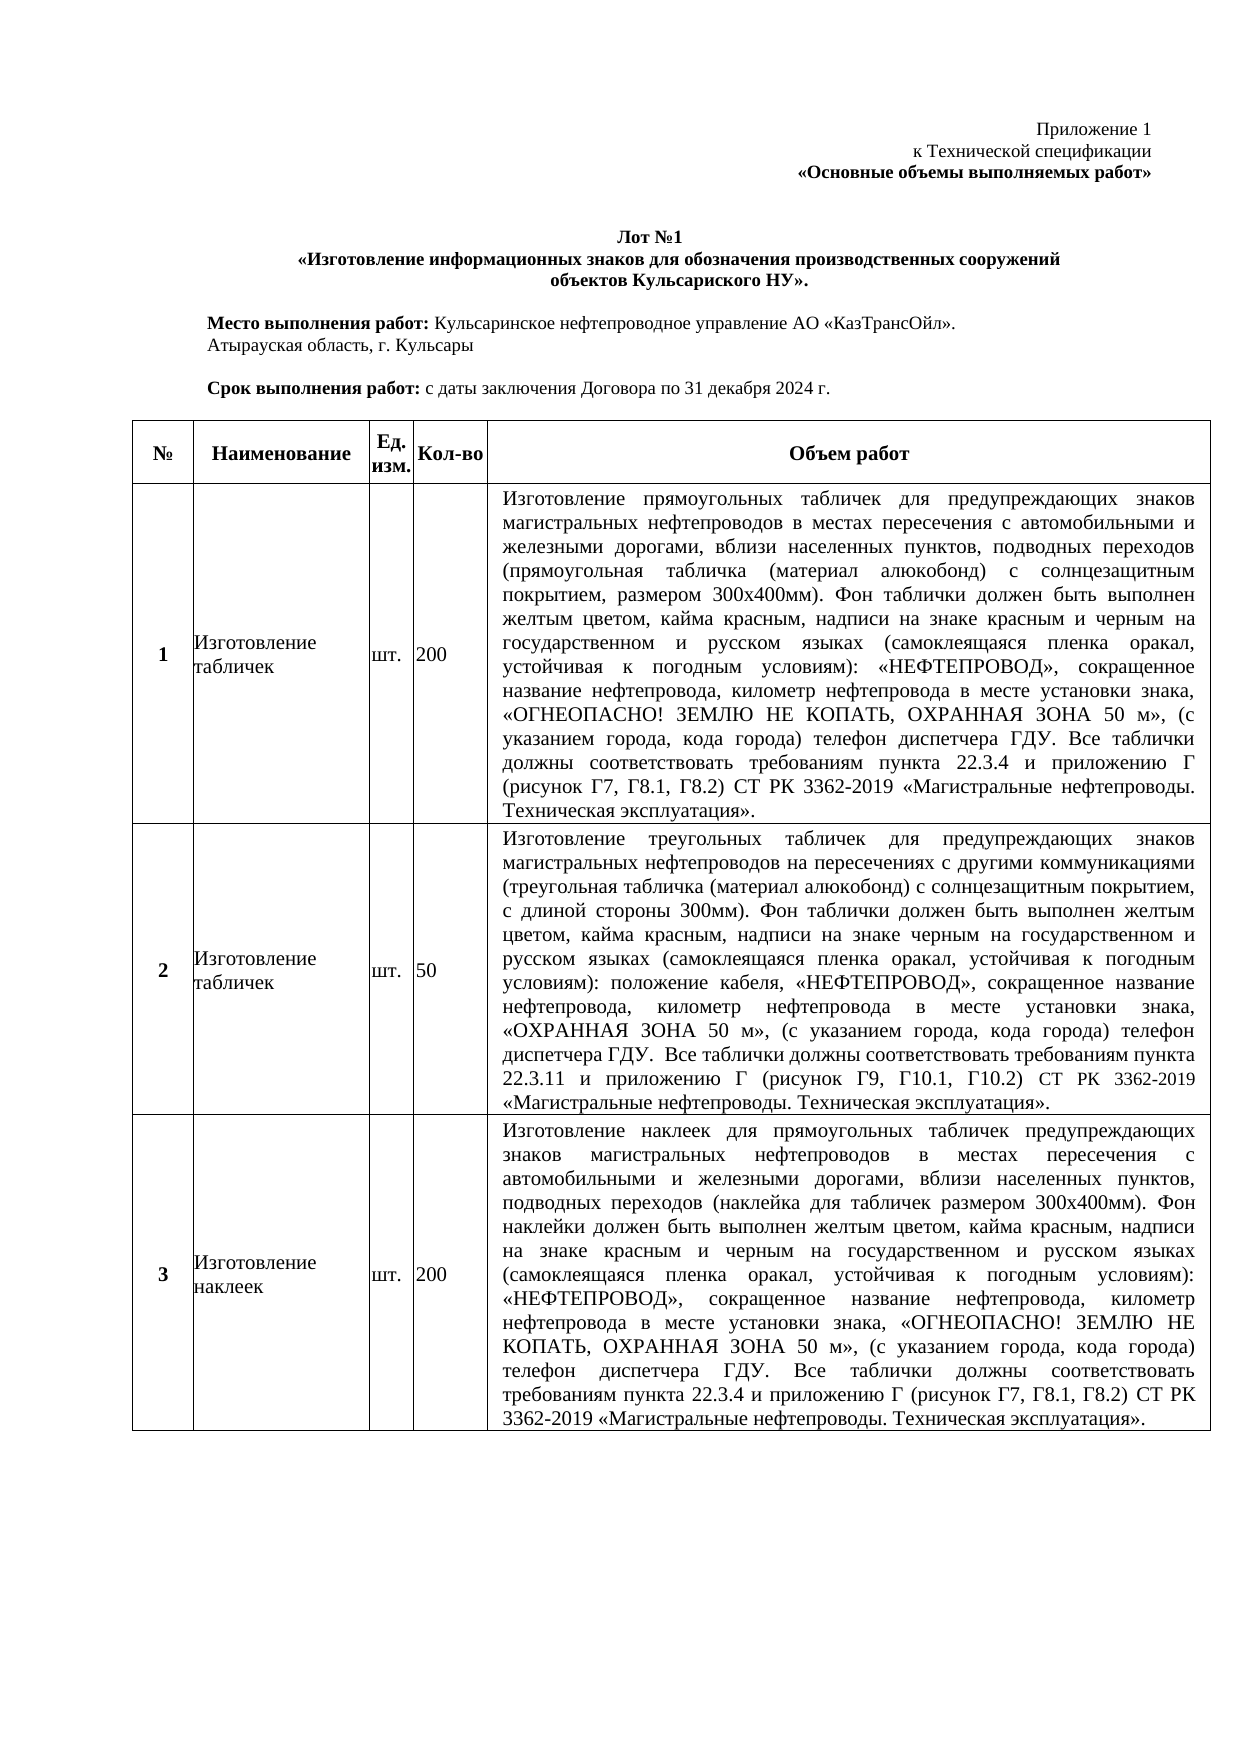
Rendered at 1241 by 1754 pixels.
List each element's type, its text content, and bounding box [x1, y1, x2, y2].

text Срок выполнения работ: с даты заключения Договора по 31 декабря 2024 г. [148, 377, 1152, 398]
table_header Объем работ [488, 421, 1210, 482]
text Атырауская область, г. Кульсары [148, 334, 1152, 355]
table_cell 3 [133, 1115, 193, 1430]
table_cell 1 [133, 484, 193, 822]
table_cell Изготовление табличек [194, 484, 369, 822]
table_cell шт. [370, 824, 413, 1114]
text к Технической спецификации [591, 140, 1152, 161]
table_cell 50 [414, 824, 487, 1114]
table_header Кол-во [414, 421, 487, 482]
table_cell Изготовление наклеек [194, 1115, 369, 1430]
text «Основные объемы выполняемых работ» [148, 161, 1152, 183]
text Лот №1 [148, 226, 1152, 247]
table_cell 2 [133, 824, 193, 1114]
table_cell Изготовление прямоугольных табличек для предупреждающих знаков магистральных нефтепроводов в местах пересечения с автомобильными и железными дорогами, вблизи населенных пунктов, подводных переходов (прямоугольная табличка (материал алюкобонд) с солнцезащитным покрытием, размером 300х400мм). Фон таблички должен быть выполнен желтым цветом, кайма красным, надписи на знаке красным и черным на государственном и русском языках (самоклеящаяся пленка оракал, устойчивая к погодным условиям): «НЕФТЕПРОВОД», сокращенное название нефтепровода, километр нефтепровода в месте установки знака, «ОГНЕОПАСНО! ЗЕМЛЮ НЕ КОПАТЬ, ОХРАННАЯ ЗОНА 50 м», (с указанием города, кода города) телефон диспетчера ГДУ. Все таблички должны соответствовать требованиям пункта 22.3.4 и приложению Г (рисунок Г7, Г8.1, Г8.2) СТ РК 3362-2019 «Магистральные нефтепроводы. Техническая эксплуатация». [488, 484, 1210, 822]
table_cell шт. [370, 1115, 413, 1430]
table_cell Изготовление табличек [194, 824, 369, 1114]
table_cell 200 [414, 1115, 487, 1430]
text Приложение 1 [591, 118, 1152, 140]
table_cell 200 [414, 484, 487, 822]
text Место выполнения работ: Кульсаринское нефтепроводное управление АО «КазТрансОйл». [148, 312, 1152, 334]
text «Изготовление информационных знаков для обозначения производственных сооружений [148, 247, 1152, 269]
table_header № [133, 421, 193, 482]
table_header Ед. изм. [370, 421, 413, 482]
table_cell Изготовление наклеек для прямоугольных табличек предупреждающих знаков магистральных нефтепроводов в местах пересечения с автомобильными и железными дорогами, вблизи населенных пунктов, подводных переходов (наклейка для табличек размером 300х400мм). Фон наклейки должен быть выполнен желтым цветом, кайма красным, надписи на знаке красным и черным на государственном и русском языках (самоклеящаяся пленка оракал, устойчивая к погодным условиям): «НЕФТЕПРОВОД», сокращенное название нефтепровода, километр нефтепровода в месте установки знака, «ОГНЕОПАСНО! ЗЕМЛЮ НЕ КОПАТЬ, ОХРАННАЯ ЗОНА 50 м», (с указанием города, кода города) телефон диспетчера ГДУ. Все таблички должны соответствовать требованиям пункта 22.3.4 и приложению Г (рисунок Г7, Г8.1, Г8.2) СТ РК 3362-2019 «Магистральные нефтепроводы. Техническая эксплуатация». [488, 1115, 1210, 1430]
table_header Наименование [194, 421, 369, 482]
table_cell шт. [370, 484, 413, 822]
text объектов Кульсариского НУ». [148, 269, 1152, 291]
table_cell Изготовление треугольных табличек для предупреждающих знаков магистральных нефтепроводов на пересечениях с другими коммуникациями (треугольная табличка (материал алюкобонд) с солнцезащитным покрытием, с длиной стороны 300мм). Фон таблички должен быть выполнен желтым цветом, кайма красным, надписи на знаке черным на государственном и русском языках (самоклеящаяся пленка оракал, устойчивая к погодным условиям): положение кабеля, «НЕФТЕПРОВОД», сокращенное название нефтепровода, километр нефтепровода в месте установки знака, «ОХРАННАЯ ЗОНА 50 м», (с указанием города, кода города) телефон диспетчера ГДУ. Все таблички должны соответствовать требованиям пункта 22.3.11 и приложению Г (рисунок Г9, Г10.1, Г10.2) СТ РК 3362-2019 «Магистральные нефтепроводы. Техническая эксплуатация». [488, 824, 1210, 1114]
